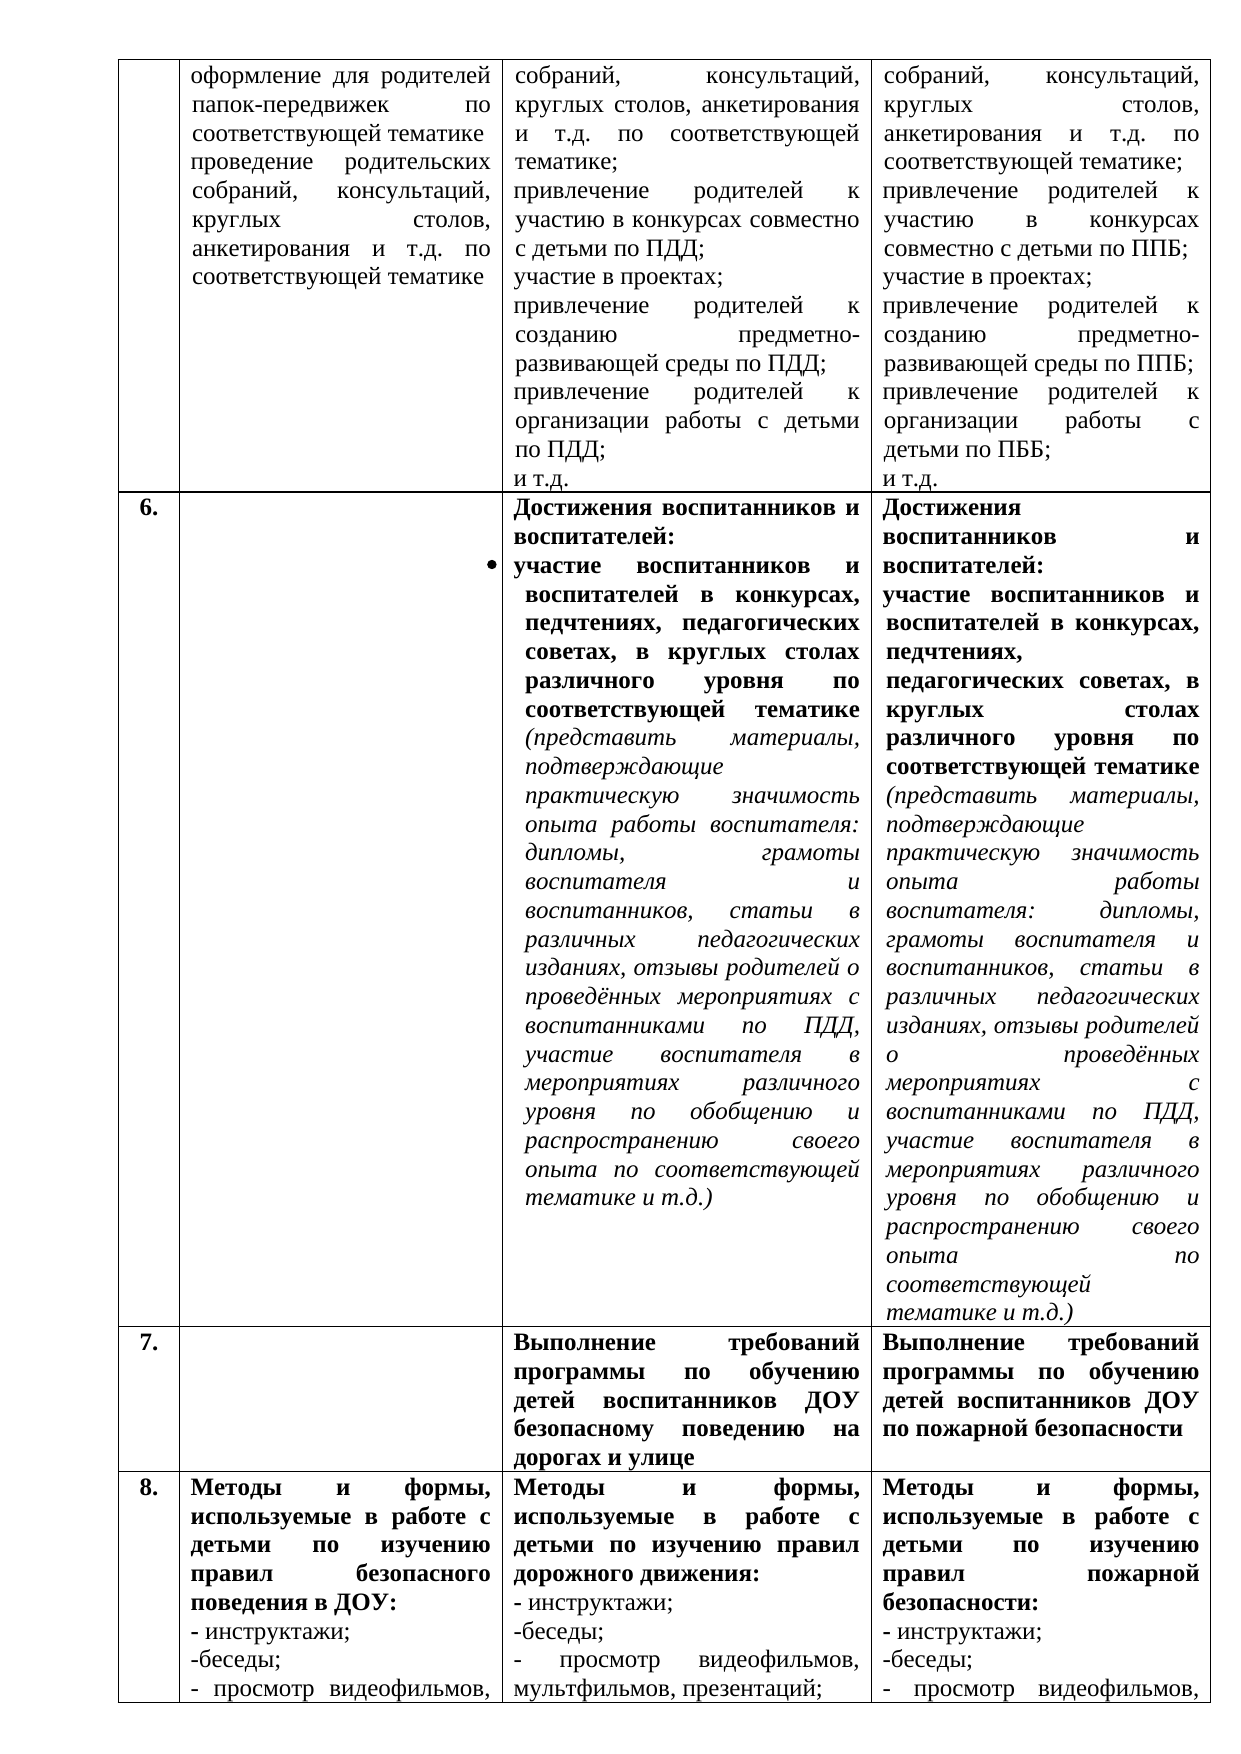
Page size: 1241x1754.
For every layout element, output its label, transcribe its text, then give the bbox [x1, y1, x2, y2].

table_cell 6. [119, 493, 179, 1326]
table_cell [180, 60, 502, 491]
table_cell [180, 1472, 502, 1702]
table_cell Достижения воспитанников и воспитателей: участие воспитанников и воспитателей в конкурсах, педчтениях, педагогических советах, в круглых столах различного уровня по соответствующей тематике (представить материалы, подтверждающие практическую значимость опыта работы воспитателя: дипломы, грамоты воспитателя и воспитанников, статьи в различных педагогических изданиях, отзывы родителей о проведённых мероприятиях с воспитанниками по ПДД, участие воспитателя в мероприятиях различного уровня по обобщению и распространению своего опыта по соответствующей тематике и т.д.) [872, 493, 1210, 1326]
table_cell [503, 60, 871, 491]
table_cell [872, 1472, 1210, 1702]
table_cell 7. [119, 1327, 179, 1471]
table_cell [872, 60, 1210, 491]
table_cell 8. [119, 1472, 179, 1702]
table_cell 5 [119, 60, 179, 491]
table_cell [503, 1472, 871, 1702]
table_cell Выполнение требований программы по обучению детей воспитанников ДОУ по пожарной безопасности [872, 1327, 1210, 1471]
table_cell [180, 493, 502, 1326]
table_cell Выполнение требований программы по обучению детей воспитанников ДОУ безопасному поведению на дорогах и улице [503, 1327, 871, 1471]
table_cell [180, 1327, 502, 1471]
table_cell Достижения воспитанников и воспитателей: участие воспитанников и воспитателей в конкурсах, педчтениях, педагогических советах, в круглых столах различного уровня по соответствующей тематике (представить материалы, подтверждающие практическую значимость опыта работы воспитателя: дипломы, грамоты воспитателя и воспитанников, статьи в различных педагогических изданиях, отзывы родителей о проведённых мероприятиях с воспитанниками по ПДД, участие воспитателя в мероприятиях различного уровня по обобщению и распространению своего опыта по соответствующей тематике и т.д.) [503, 493, 871, 1326]
